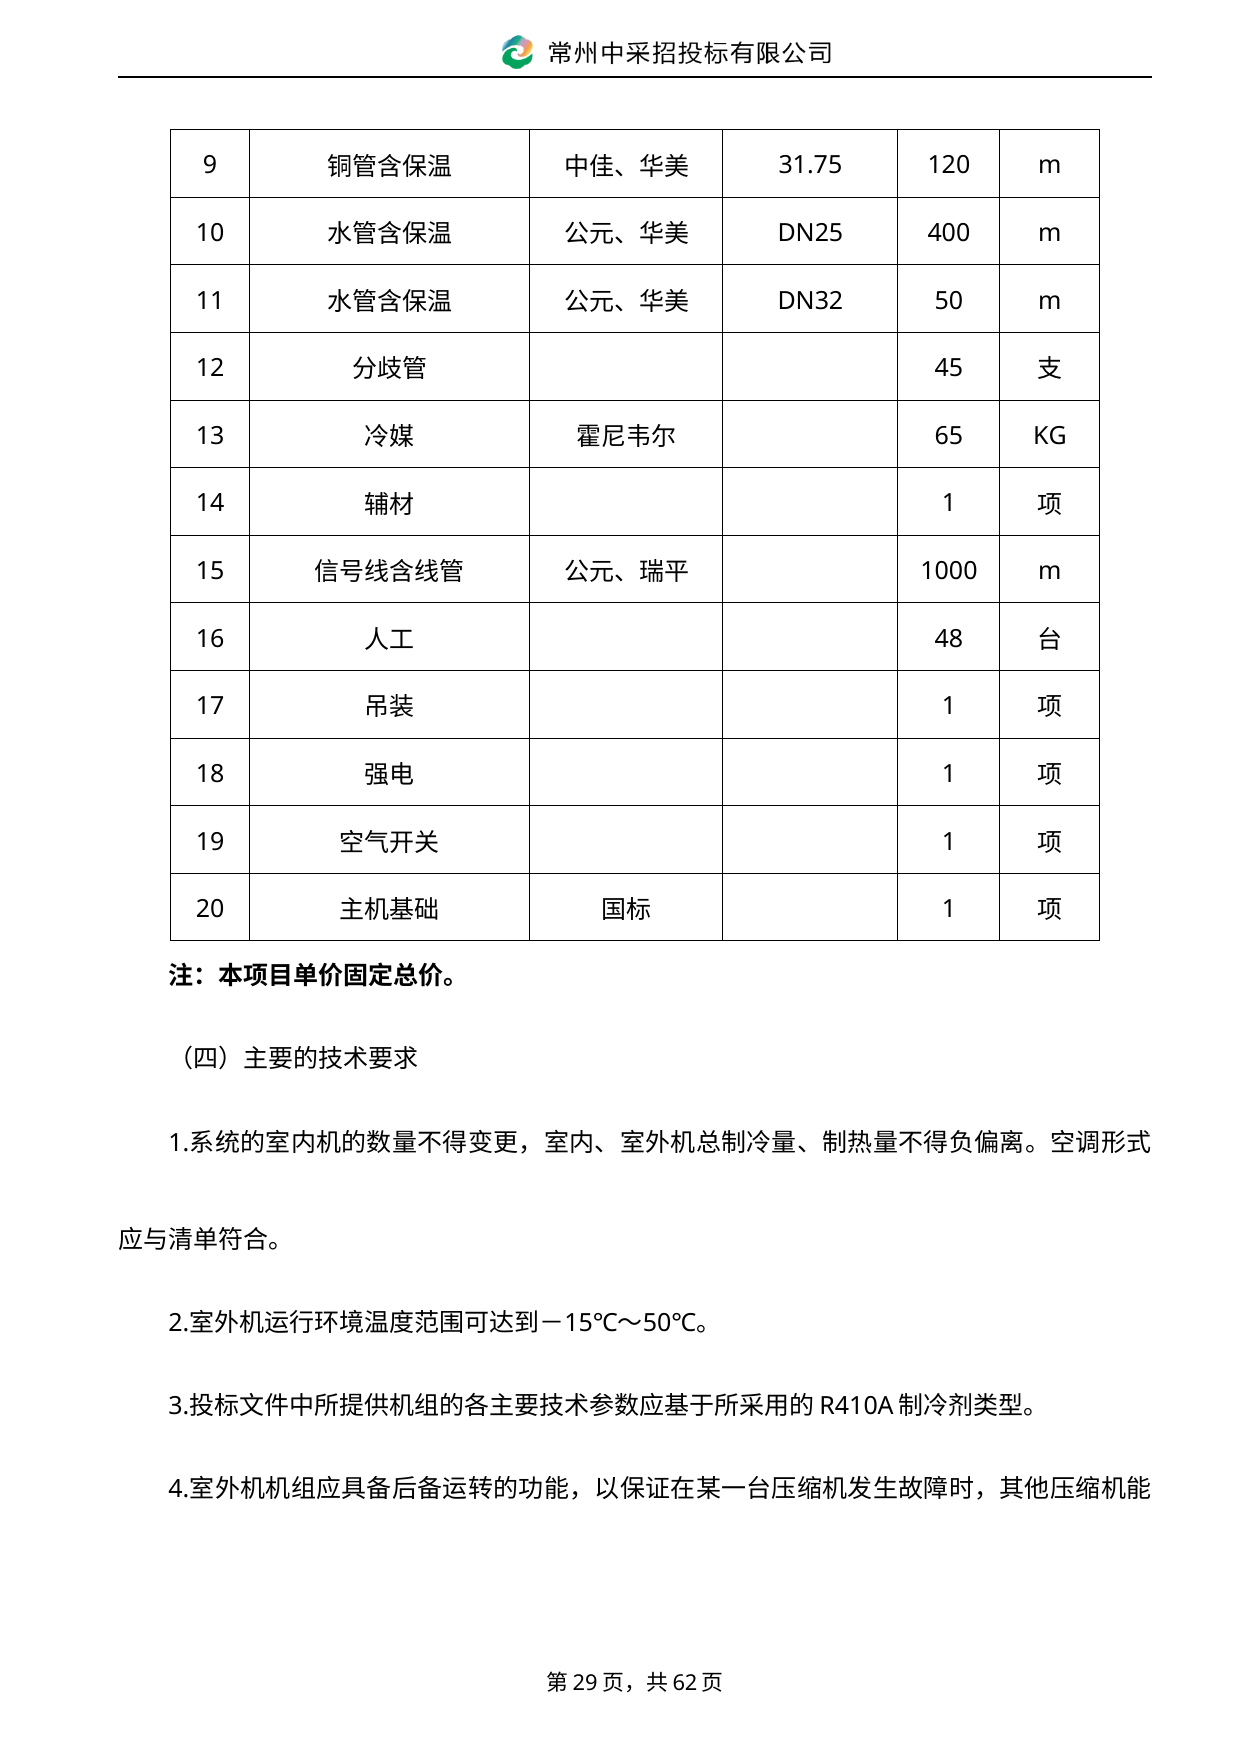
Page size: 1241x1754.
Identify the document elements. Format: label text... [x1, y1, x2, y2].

table_cell 17 [171, 671, 249, 737]
table_cell 50 [898, 265, 999, 332]
table_cell 15 [171, 536, 249, 602]
table_cell 16 [171, 603, 249, 670]
table_cell 20 [171, 874, 249, 940]
table_cell 65 [898, 401, 999, 467]
table_cell 1000 [898, 536, 999, 602]
table_cell 冷媒 [250, 401, 529, 467]
table_cell 霍尼韦尔 [530, 401, 722, 467]
table_cell 45 [898, 333, 999, 399]
table_cell [723, 671, 897, 737]
table_cell [723, 401, 897, 467]
table_cell m [1000, 130, 1099, 197]
table_cell 1 [898, 806, 999, 873]
text 注：本项目单价固定总价。 [118, 941, 1152, 1006]
table_cell 国标 [530, 874, 722, 940]
table_cell DN25 [723, 198, 897, 264]
table_cell 辅材 [250, 468, 529, 535]
table_cell 强电 [250, 739, 529, 805]
table_cell [723, 536, 897, 602]
table_cell 400 [898, 198, 999, 264]
table_cell [530, 468, 722, 535]
table_cell 水管含保温 [250, 198, 529, 264]
table_cell 120 [898, 130, 999, 197]
table_cell [530, 806, 722, 873]
table_cell 9 [171, 130, 249, 197]
table_cell 信号线含线管 [250, 536, 529, 602]
table_cell 公元、华美 [530, 198, 722, 264]
table_cell 18 [171, 739, 249, 805]
table_cell 12 [171, 333, 249, 399]
table_cell 公元、华美 [530, 265, 722, 332]
table_cell [723, 333, 897, 399]
table_cell 项 [1000, 739, 1099, 805]
table_cell 14 [171, 468, 249, 535]
table_cell [723, 603, 897, 670]
table_cell 水管含保温 [250, 265, 529, 332]
table_cell [530, 333, 722, 399]
table_cell m [1000, 265, 1099, 332]
table_cell 1 [898, 671, 999, 737]
table_cell 分歧管 [250, 333, 529, 399]
table_cell 空气开关 [250, 806, 529, 873]
table_cell m [1000, 536, 1099, 602]
table_cell 人工 [250, 603, 529, 670]
table_cell 支 [1000, 333, 1099, 399]
table_cell 台 [1000, 603, 1099, 670]
text 2.室外机运行环境温度范围可达到－15℃～50℃。 [118, 1288, 1152, 1353]
table_cell [530, 671, 722, 737]
table_cell DN32 [723, 265, 897, 332]
table_cell 铜管含保温 [250, 130, 529, 197]
table_cell 吊装 [250, 671, 529, 737]
table_cell 1 [898, 739, 999, 805]
table_cell 13 [171, 401, 249, 467]
table_cell 主机基础 [250, 874, 529, 940]
table_cell 项 [1000, 468, 1099, 535]
table_cell 19 [171, 806, 249, 873]
table_cell 10 [171, 198, 249, 264]
text 3.投标文件中所提供机组的各主要技术参数应基于所采用的R410A制冷剂类型。 [118, 1371, 1152, 1436]
table_cell [723, 739, 897, 805]
table_cell m [1000, 198, 1099, 264]
table_cell 公元、瑞平 [530, 536, 722, 602]
table_cell [530, 603, 722, 670]
table_cell [723, 468, 897, 535]
table_cell [530, 739, 722, 805]
table_cell [723, 806, 897, 873]
table_cell 项 [1000, 806, 1099, 873]
table_cell 1 [898, 468, 999, 535]
table_cell 项 [1000, 874, 1099, 940]
table_cell 48 [898, 603, 999, 670]
picture [502, 35, 834, 69]
table_cell [723, 874, 897, 940]
text （四）主要的技术要求 [118, 1024, 1152, 1089]
table_cell 项 [1000, 671, 1099, 737]
table_cell 1 [898, 874, 999, 940]
table_cell 11 [171, 265, 249, 332]
table_cell 31.75 [723, 130, 897, 197]
table_cell 中佳、华美 [530, 130, 722, 197]
text 1.系统的室内机的数量不得变更，室内、室外机总制冷量、制热量不得负偏离。空调形式应与清单符合。 [118, 1108, 1152, 1270]
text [118, 1454, 1152, 1519]
table_cell KG [1000, 401, 1099, 467]
